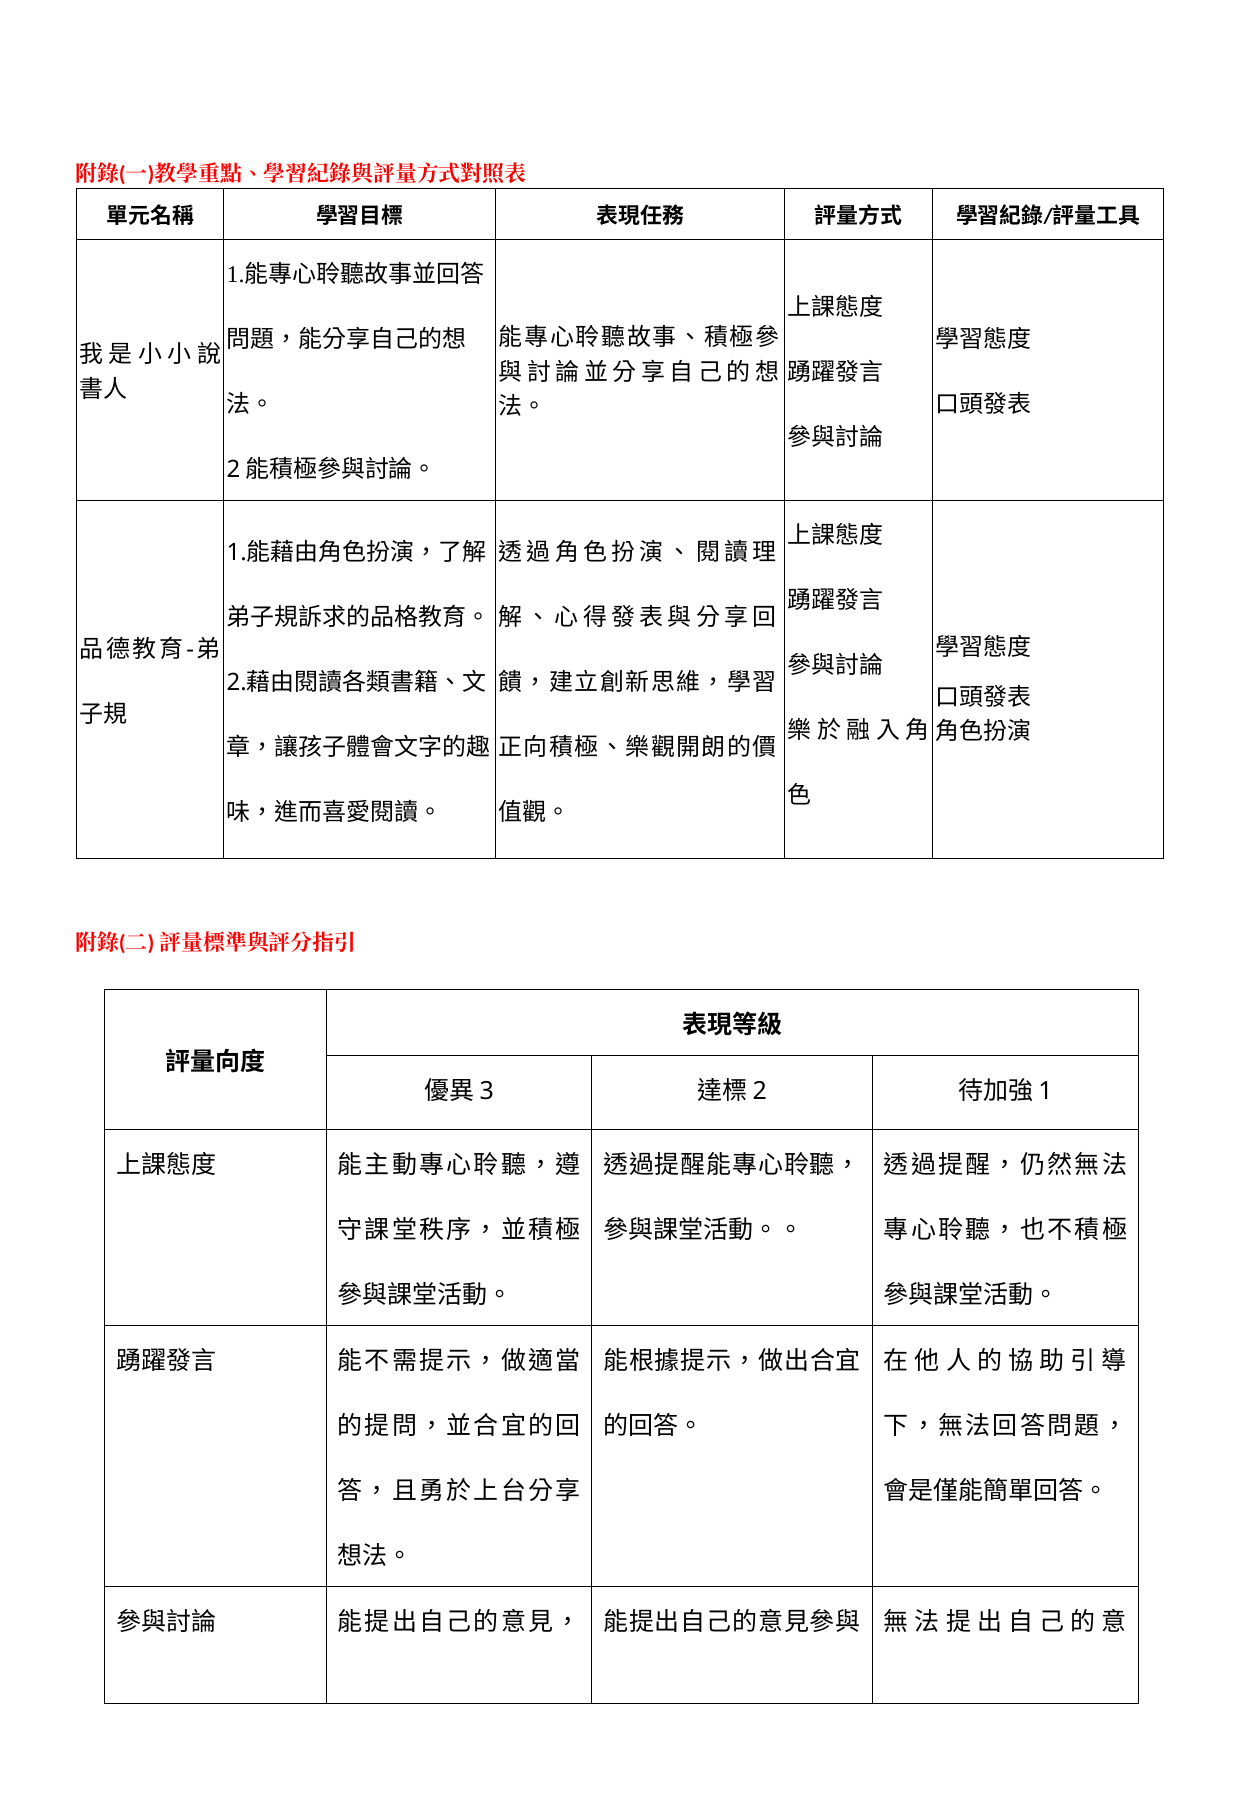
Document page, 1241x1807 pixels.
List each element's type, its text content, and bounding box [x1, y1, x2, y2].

text 附錄(二) 評量標準與評分指引 [75, 924, 1165, 957]
table_cell 透過提醒，仍然無法專心聆聽，也不積極參與課堂活動。 [873, 1130, 1138, 1325]
table_cell 能根據提示，做出合宜的回答。 [592, 1326, 872, 1586]
table_cell 參與討論 [105, 1587, 326, 1703]
table_cell 透過角色扮演、閱讀理解、心得發表與分享回饋，建立創新思維，學習正向積極、樂觀開朗的價值觀。 [496, 501, 784, 858]
table_cell 品德教育-弟子規 [77, 501, 223, 858]
table_header 評量向度 [105, 990, 326, 1129]
table_cell 無法提出自己的意見，也不參加討論。 [873, 1587, 1138, 1703]
text 附錄(一)教學重點、學習紀錄與評量方式對照表 [75, 156, 1165, 188]
table_cell 1.能專心聆聽故事並回答問題，能分享自己的想法。 2能積極參與討論。 [224, 240, 495, 500]
table_cell 優異3 [327, 1056, 591, 1129]
table_cell 能專心聆聽故事、積極參與討論並分享自己的想法。 [496, 240, 784, 500]
table_cell 上課態度 [105, 1130, 326, 1325]
table_header 學習目標 [224, 189, 495, 239]
table_header 評量方式 [785, 189, 932, 239]
table_cell 達標2 [592, 1056, 872, 1129]
table_cell 透過提醒能專心聆聽，參與課堂活動。。 [592, 1130, 872, 1325]
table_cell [327, 1587, 591, 1703]
table_cell 學習態度 口頭發表 [933, 240, 1163, 500]
table_cell 在他人的協助引導下，無法回答問題，會是僅能簡單回答。 [873, 1326, 1138, 1586]
table_cell 上課態度 踴躍發言 參與討論 [785, 240, 932, 500]
table_cell 待加強1 [873, 1056, 1138, 1129]
table_cell 我是小小說書人 [77, 240, 223, 500]
table_cell 能提出自己的意見參與討論，並做出結論。 [592, 1587, 872, 1703]
table_cell 能不需提示，做適當的提問，並合宜的回答，且勇於上台分享想法。 [327, 1326, 591, 1586]
table_cell 1.能藉由角色扮演，了解弟子規訴求的品格教育。 2.藉由閱讀各類書籍、文章，讓孩子體會文字的趣味，進而喜愛閱讀。 [224, 501, 495, 858]
table_header 表現等級 [327, 990, 1138, 1055]
table_cell 踴躍發言 [105, 1326, 326, 1586]
table_header 表現任務 [496, 189, 784, 239]
table_cell 上課態度 踴躍發言 參與討論 樂於融入角色 [785, 501, 932, 858]
table_cell 學習態度 口頭發表 角色扮演 [933, 501, 1163, 858]
table_header 學習紀錄/評量工具 [933, 189, 1163, 239]
table_cell 能主動專心聆聽，遵守課堂秩序，並積極參與課堂活動。 [327, 1130, 591, 1325]
table_header 單元名稱 [77, 189, 223, 239]
